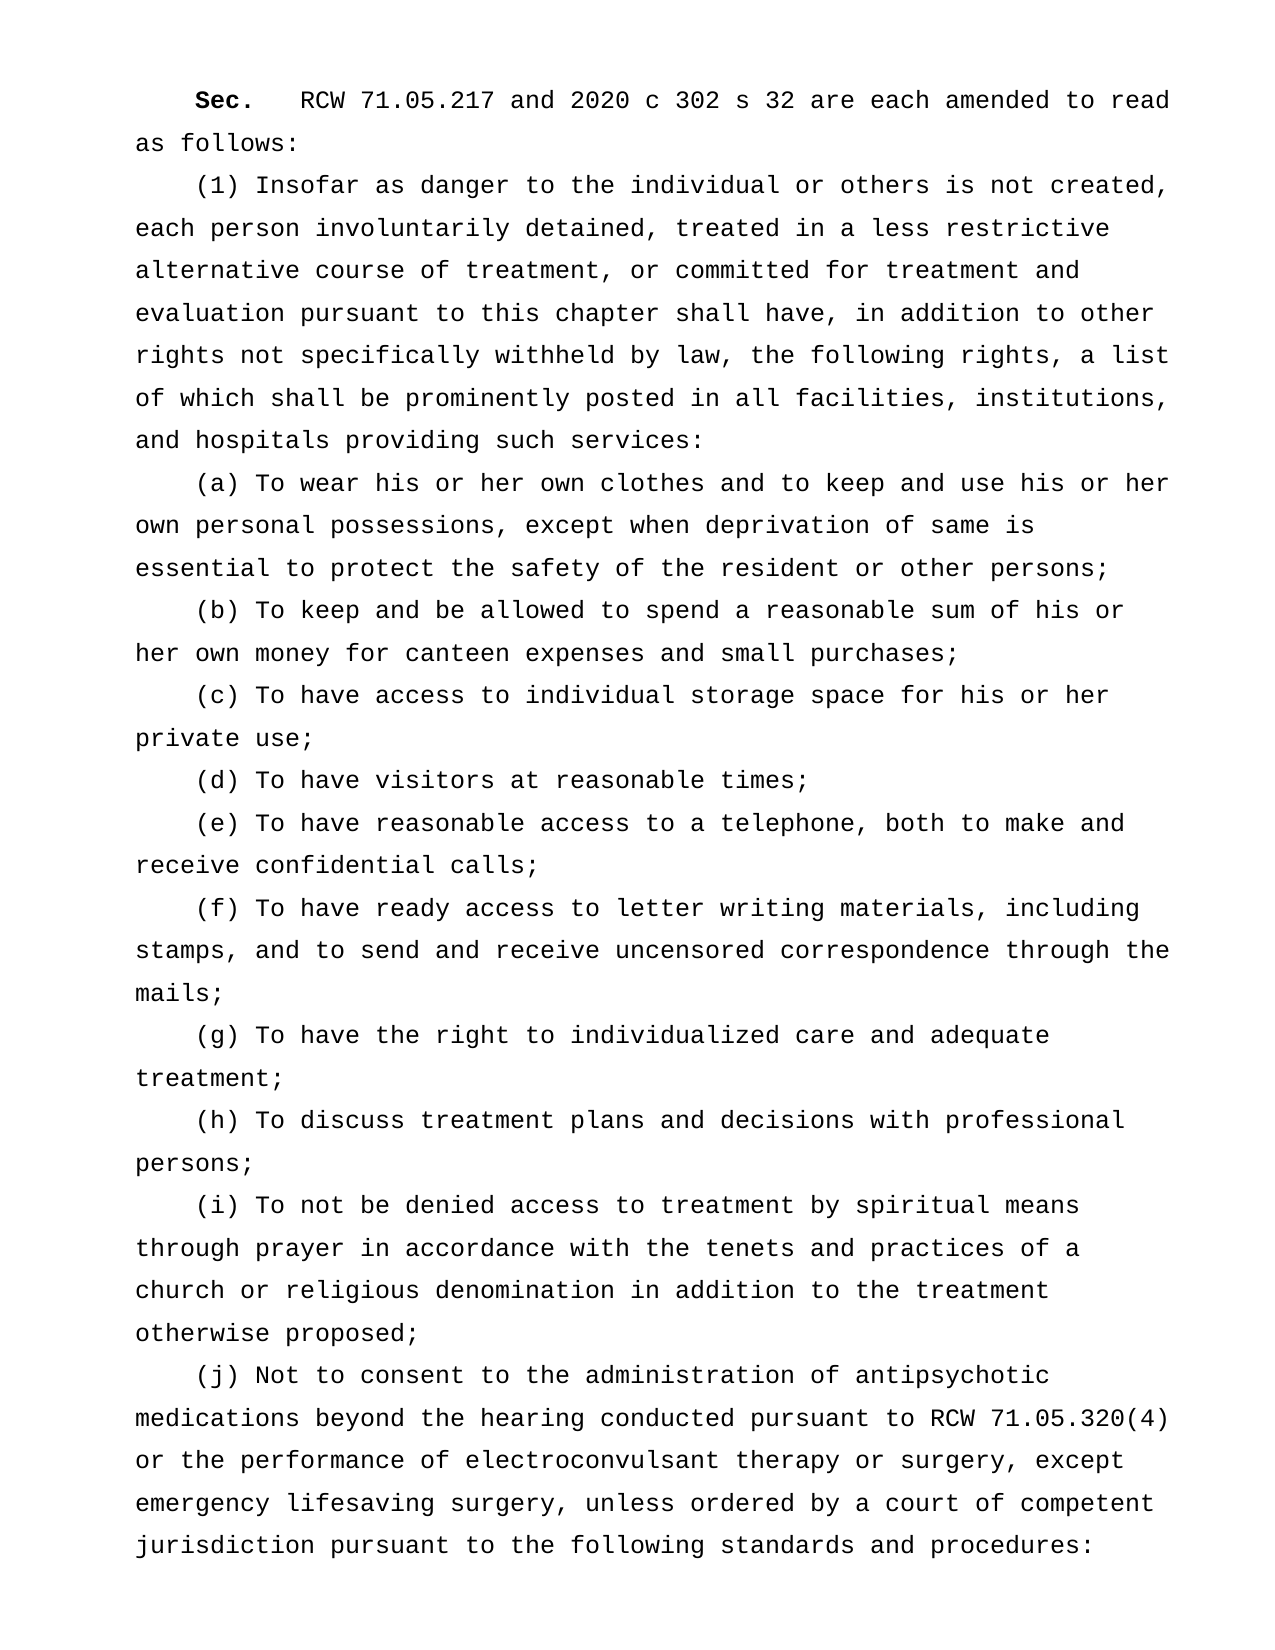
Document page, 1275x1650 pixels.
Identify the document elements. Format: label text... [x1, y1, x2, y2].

text (d) To have visitors at reasonable times; [135, 755, 1170, 797]
text (b) To keep and be allowed to spend a reasonable sum of his or her own money for canteen expenses and small purchases; [135, 585, 1170, 670]
text (h) To discuss treatment plans and decisions with professional persons; [135, 1095, 1170, 1180]
text (j) Not to consent to the administration of antipsychotic medications beyond the hearing conducted pursuant to RCW 71.05.320(4) or the performance of electroconvulsant therapy or surgery, except emergency lifesaving surgery, unless ordered by a court of competent jurisdiction pursuant to the following standards and procedures: [135, 1350, 1170, 1562]
text (f) To have ready access to letter writing materials, including stamps, and to send and receive uncensored correspondence through the mails; [135, 882, 1170, 1010]
text (g) To have the right to individualized care and adequate treatment; [135, 1010, 1170, 1095]
text (1) Insofar as danger to the individual or others is not created, each person involuntarily detained, treated in a less restrictive alternative course of treatment, or committed for treatment and evaluation pursuant to this chapter shall have, in addition to other rights not specifically withheld by law, the following rights, a list of which shall be prominently posted in all facilities, institutions, and hospitals providing such services: [135, 160, 1170, 457]
text (i) To not be denied access to treatment by spiritual means through prayer in accordance with the tenets and practices of a church or religious denomination in addition to the treatment otherwise proposed; [135, 1180, 1170, 1350]
text Sec. RCW 71.05.217 and 2020 c 302 s 32 are each amended to read as follows: [135, 75, 1170, 160]
text (e) To have reasonable access to a telephone, both to make and receive confidential calls; [135, 797, 1170, 882]
text (a) To wear his or her own clothes and to keep and use his or her own personal possessions, except when deprivation of same is essential to protect the safety of the resident or other persons; [135, 457, 1170, 585]
text (c) To have access to individual storage space for his or her private use; [135, 670, 1170, 755]
